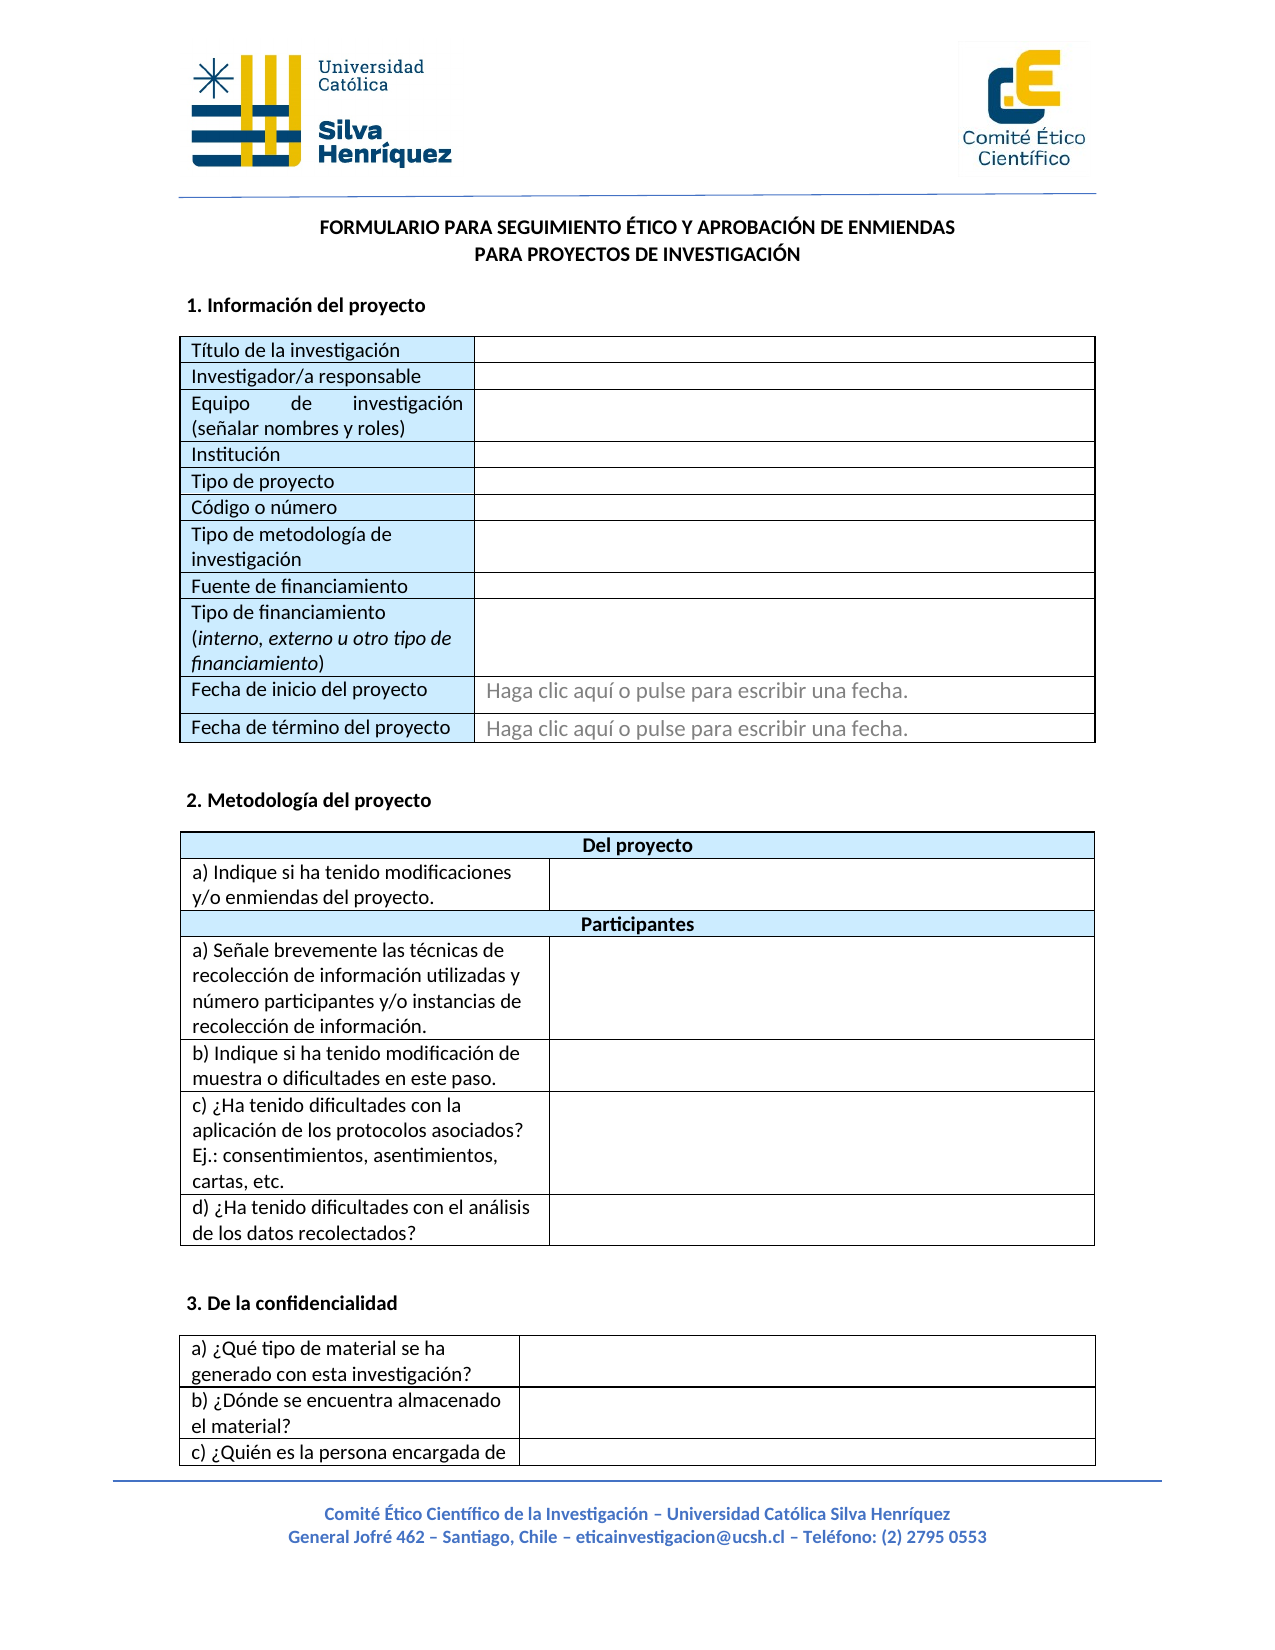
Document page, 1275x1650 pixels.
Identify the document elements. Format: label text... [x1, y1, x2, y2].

table_cell [520, 1388, 1095, 1438]
table_cell [475, 599, 1094, 676]
table_cell c) ¿Ha tenido dificultades con la aplicación de los protocolos asociados? Ej.: consentimientos, asentimientos, cartas, etc. [181, 1092, 549, 1193]
table_cell Investigador/a responsable [181, 363, 474, 389]
table_cell b) ¿Dónde se encuentra almacenado el material? [180, 1388, 519, 1438]
table_header [475, 337, 1094, 362]
table_cell Fuente de financiamiento [181, 573, 474, 598]
table_cell Tipo de financiamiento (interno, externo u otro tipo de financiamiento) [181, 599, 474, 676]
table_cell Participantes [181, 911, 1094, 936]
table_cell Código o número [181, 495, 474, 520]
text 2. Metodología del proyecto [112, 787, 1162, 813]
table_cell [550, 937, 1094, 1039]
table_header a) ¿Qué tipo de material se ha generado con esta investigación? [180, 1336, 519, 1386]
table_cell a) Indique si ha tenido modificaciones y/o enmiendas del proyecto. [181, 859, 549, 910]
table_cell [475, 495, 1094, 520]
table_cell [475, 521, 1094, 572]
table_cell [550, 859, 1094, 910]
table_cell [475, 390, 1094, 441]
table_cell [475, 573, 1094, 598]
table_cell d) ¿Ha tenido dificultades con el análisis de los datos recolectados? [181, 1195, 549, 1245]
table_cell Equipo de investigación (señalar nombres y roles) [181, 390, 474, 441]
text FORMULARIO PARA SEGUIMIENTO ÉTICO Y APROBACIÓN DE ENMIENDAS [112, 214, 1162, 239]
table_cell Fecha de inicio del proyecto [181, 677, 474, 713]
table_cell Tipo de metodología de investigación [181, 521, 474, 572]
table_cell [475, 442, 1094, 467]
picture [180, 38, 464, 177]
table_header Del proyecto [181, 833, 1094, 858]
text 3. De la confidencialidad [112, 1291, 1162, 1316]
table_cell [550, 1195, 1094, 1245]
table_cell a) Señale brevemente las técnicas de recolección de información utilizadas y número participantes y/o instancias de recolección de información. [181, 937, 549, 1039]
table_cell Institución [181, 442, 474, 467]
text PARA PROYECTOS DE INVESTIGACIÓN [112, 241, 1162, 267]
table_cell [550, 1092, 1094, 1193]
table_cell Tipo de proyecto [181, 468, 474, 493]
table_cell [475, 468, 1094, 493]
table_cell [475, 363, 1094, 389]
table_cell [520, 1439, 1095, 1465]
table_cell Fecha de término del proyecto [181, 714, 474, 742]
table_header [520, 1336, 1095, 1386]
picture [958, 41, 1091, 177]
table_header Título de la investigación [181, 337, 474, 362]
text 1. Información del proyecto [112, 292, 1162, 317]
table_cell [550, 1040, 1094, 1091]
table_cell c) ¿Quién es la persona encargada de custodiar el material? [180, 1439, 519, 1465]
table_cell b) Indique si ha tenido modificación de muestra o dificultades en este paso. [181, 1040, 549, 1091]
